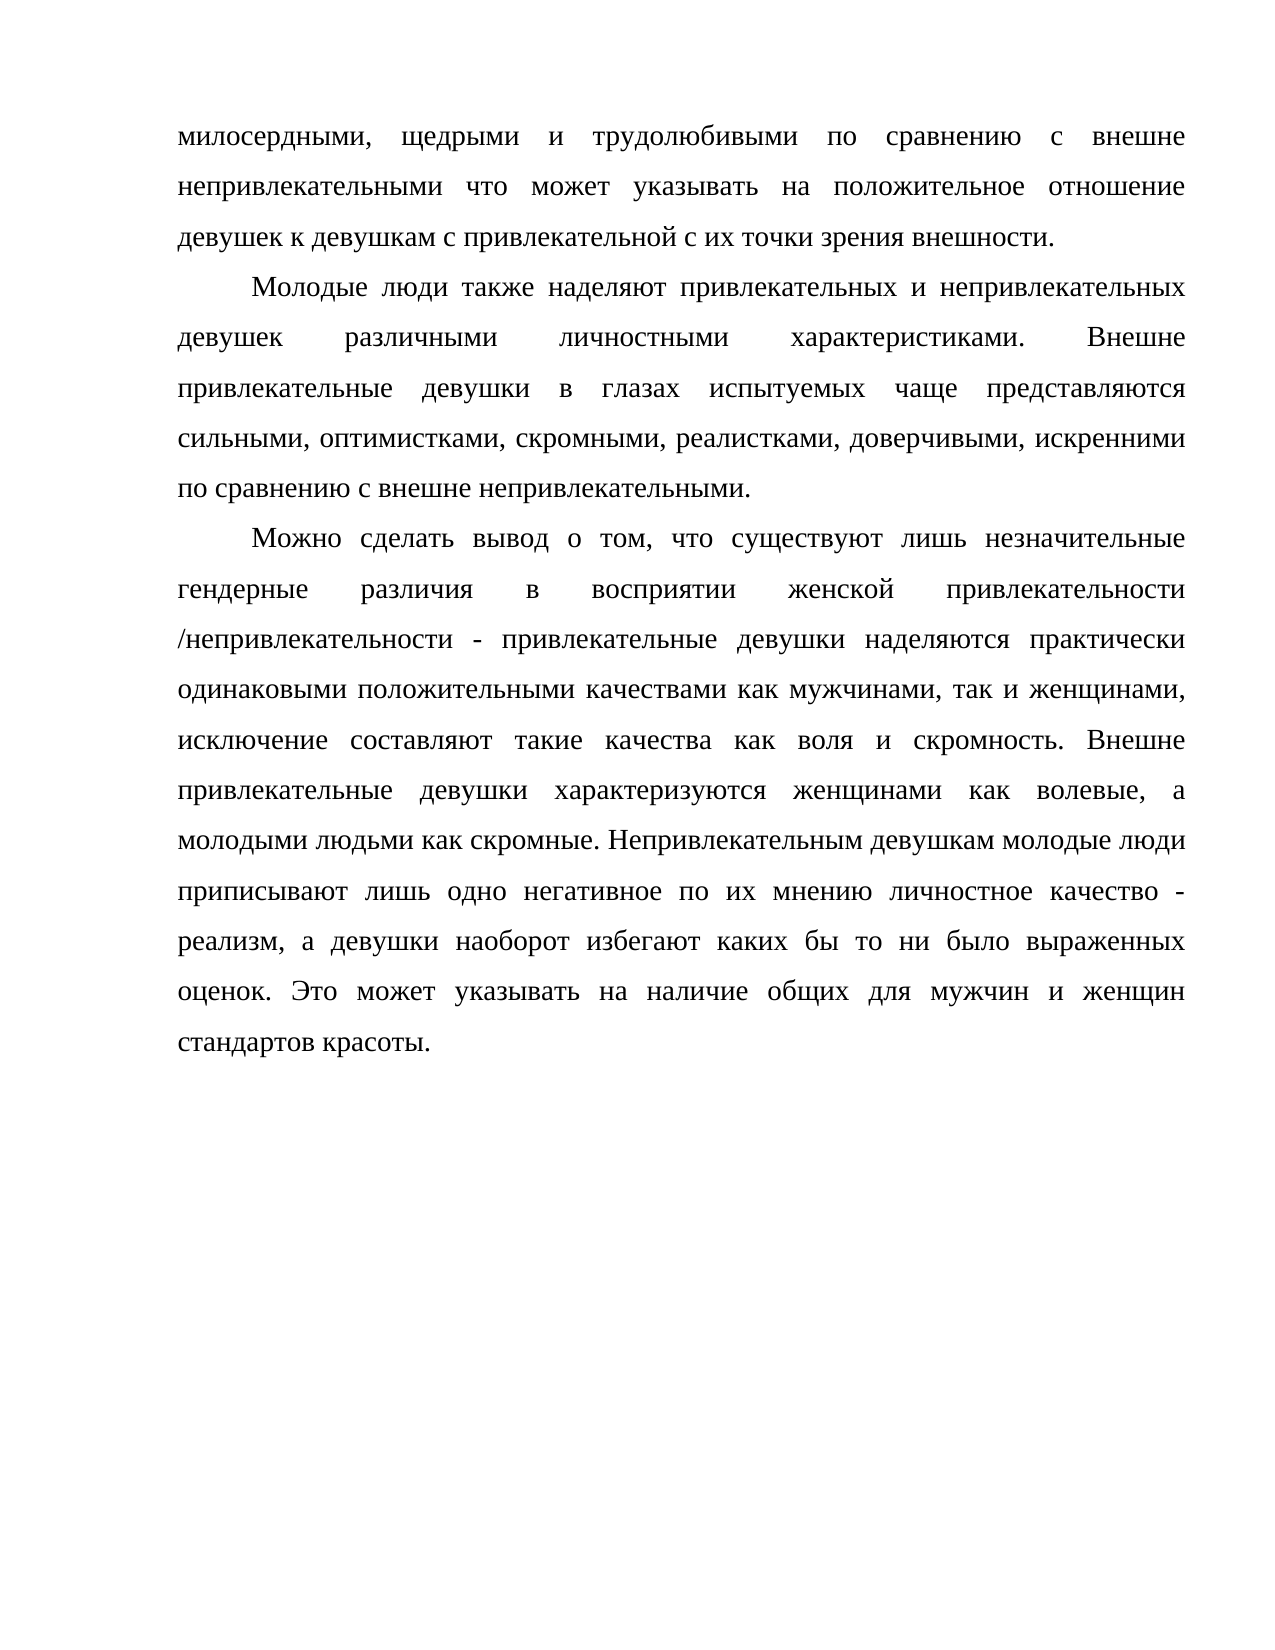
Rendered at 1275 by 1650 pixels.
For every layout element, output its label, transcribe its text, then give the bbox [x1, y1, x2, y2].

text Можно сделать вывод о том, что существуют лишь незначительные гендерные различия в восприятии женской привлекательности /непривлекательности - привлекательные девушки наделяются практически одинаковыми положительными качествами как мужчинами, так и женщинами, исключение составляют такие качества как воля и скромность. Внешне привлекательные девушки характеризуются женщинами как волевые, а молодыми людьми как скромные. Непривлекательным девушкам молодые люди приписывают лишь одно негативное по их мнению личностное качество - реализм, а девушки наоборот избегают каких бы то ни было выраженных оценок. Это может указывать на наличие общих для мужчин и женщин стандартов красоты. [177, 521, 1186, 1057]
text Молодые люди также наделяют привлекательных и непривлекательных девушек различными личностными характеристиками. Внешне привлекательные девушки в глазах испытуемых чаще представляются сильными, оптимистками, скромными, реалистками, доверчивыми, искренними по сравнению с внешне непривлекательными. [177, 269, 1186, 504]
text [177, 118, 1186, 252]
